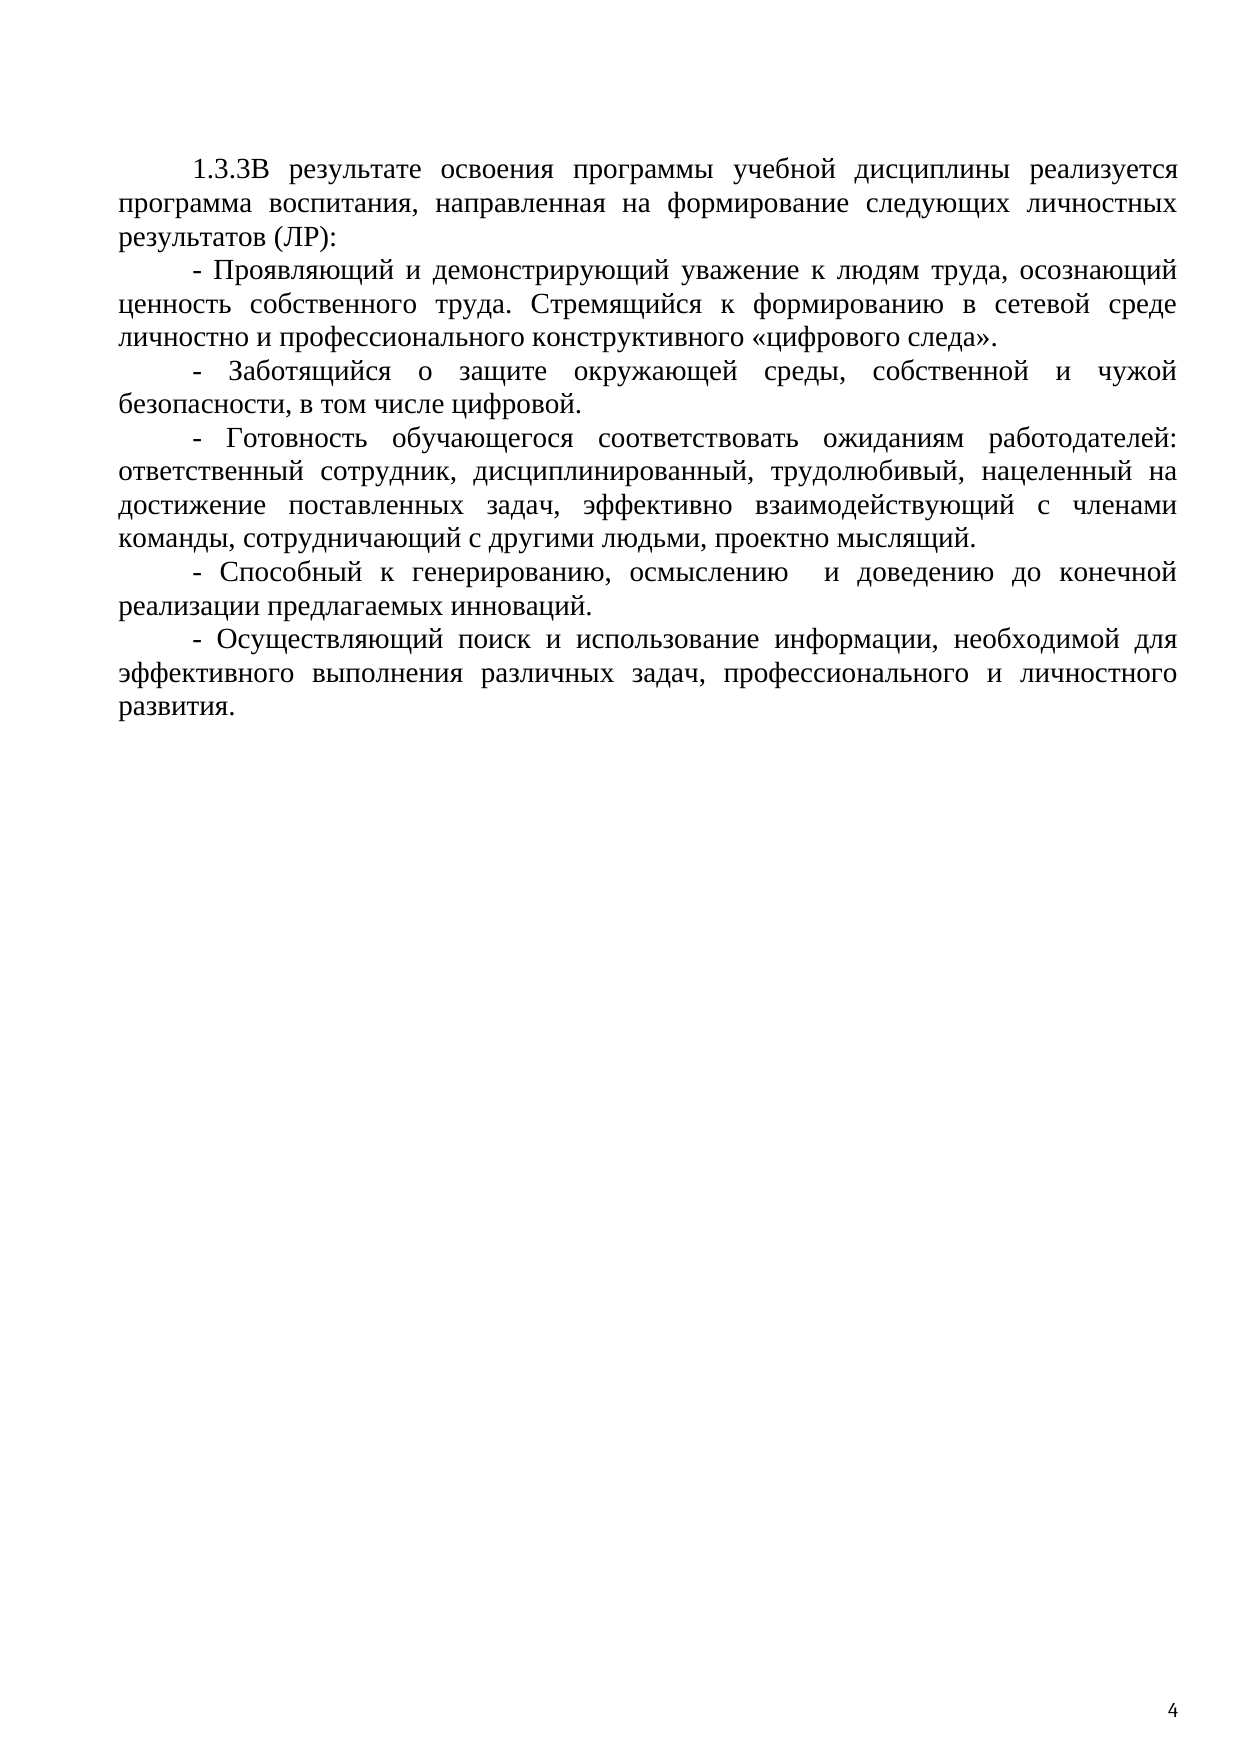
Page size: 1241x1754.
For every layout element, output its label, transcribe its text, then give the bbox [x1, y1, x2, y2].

text - Проявляющий и демонстрирующий уважение к людям труда, осознающий ценность собственного труда. Стремящийся к формированию в сетевой среде личностно и профессионального конструктивного «цифрового следа». [118, 252, 1178, 353]
text - Осуществляющий поиск и использование информации, необходимой для эффективного выполнения различных задач, профессионального и личностного развития. [118, 621, 1178, 722]
text 1.3.3В результате освоения программы учебной дисциплины реализуется программа воспитания, направленная на формирование следующих личностных результатов (ЛР): [118, 152, 1178, 252]
text - Готовность обучающегося соответствовать ожиданиям работодателей: ответственный сотрудник, дисциплинированный, трудолюбивый, нацеленный на достижение поставленных задач, эффективно взаимодействующий с членами команды, сотрудничающий с другими людьми, проектно мыслящий. [118, 420, 1178, 554]
text - Способный к генерированию, осмыслению и доведению до конечной реализации предлагаемых инноваций. [118, 554, 1178, 621]
text - Заботящийся о защите окружающей среды, собственной и чужой безопасности, в том числе цифровой. [118, 353, 1178, 420]
